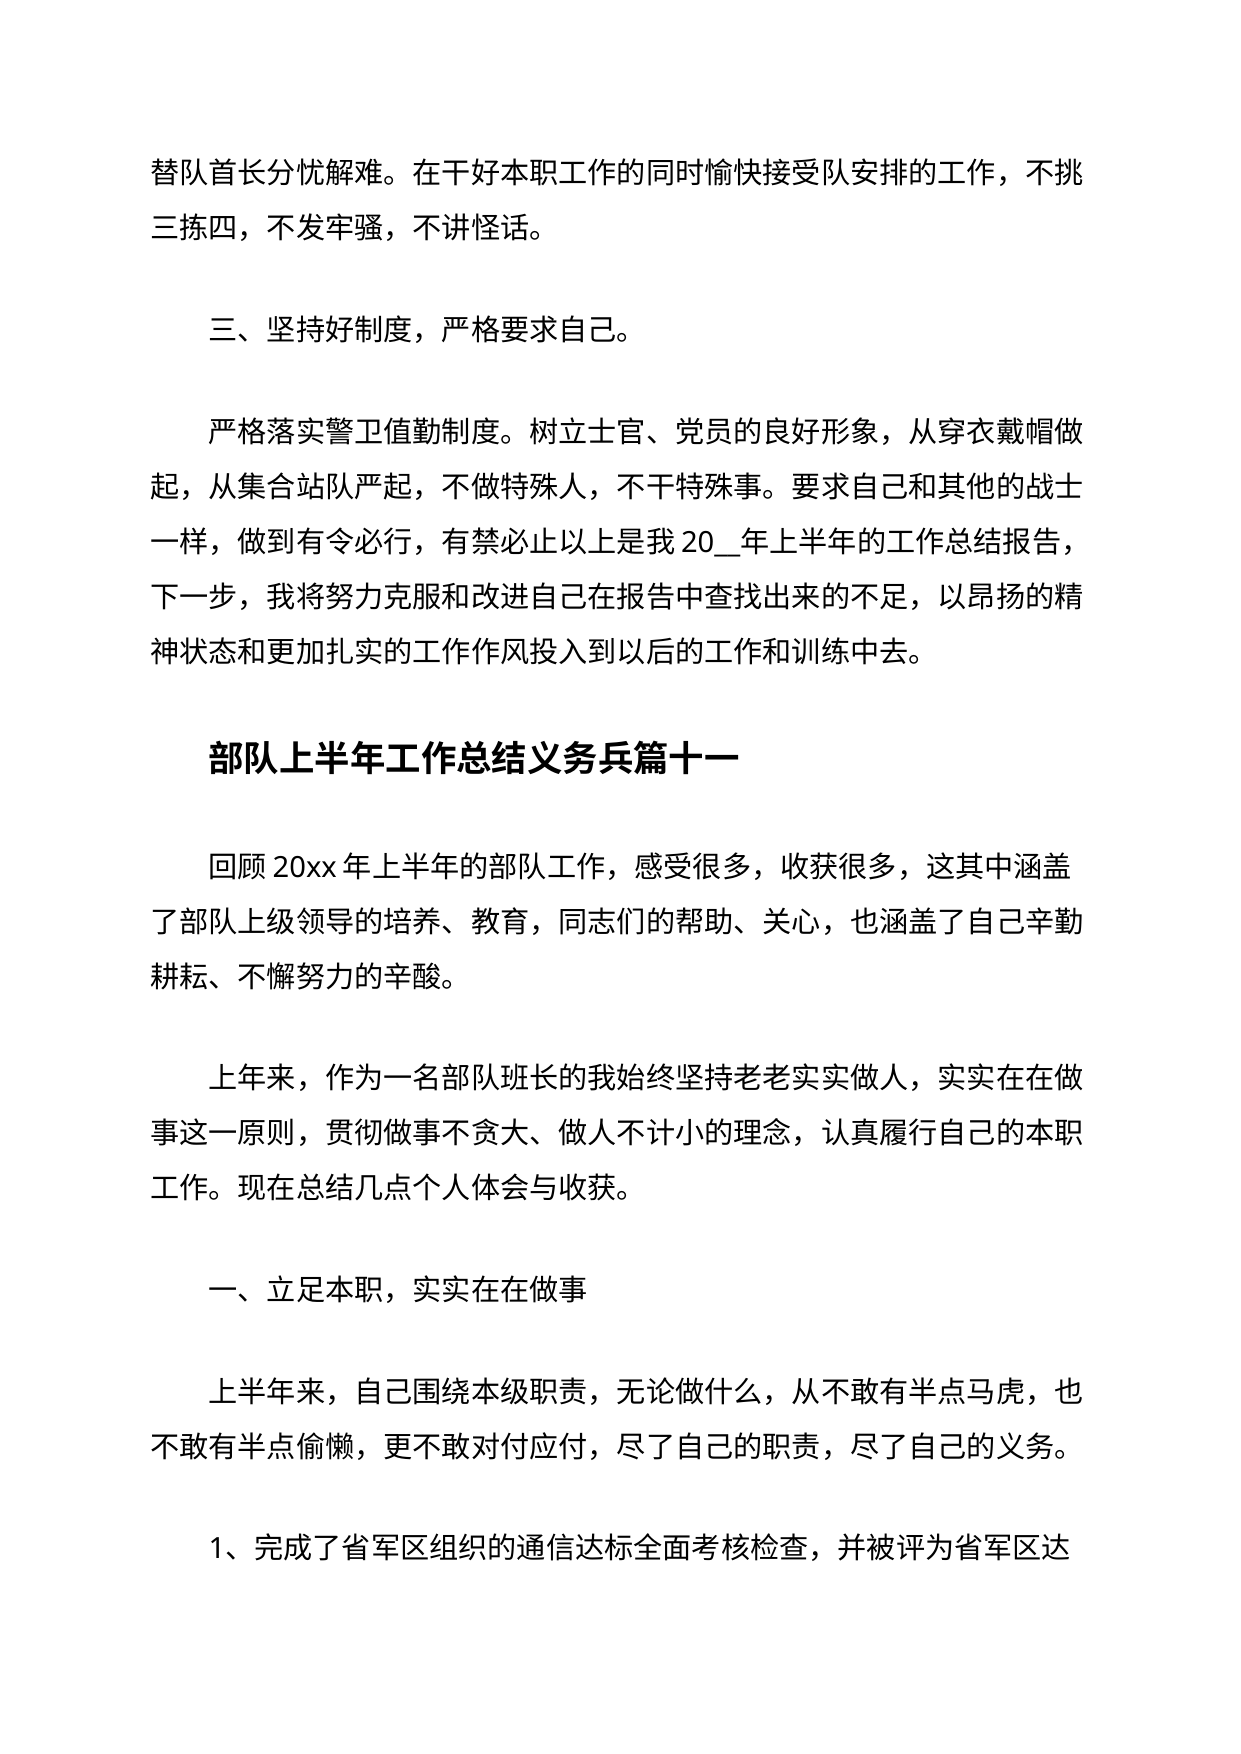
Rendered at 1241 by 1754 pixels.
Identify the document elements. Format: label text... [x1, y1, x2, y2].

text 上半年来，自己围绕本级职责，无论做什么，从不敢有半点马虎，也不敢有半点偷懒，更不敢对付应付，尽了自己的职责，尽了自己的义务。 [150, 1368, 1090, 1466]
text 回顾20xx年上半年的部队工作，感受很多，收获很多，这其中涵盖了部队上级领导的培养、教育，同志们的帮助、关心，也涵盖了自己辛勤耕耘、不懈努力的辛酸。 [150, 843, 1090, 996]
text 部队上半年工作总结义务兵篇十一 [150, 730, 1090, 781]
text 严格落实警卫值勤制度。树立士官、党员的良好形象，从穿衣戴帽做起，从集合站队严起，不做特殊人，不干特殊事。要求自己和其他的战士一样，做到有令必行，有禁必止以上是我20__年上半年的工作总结报告，下一步，我将努力克服和改进自己在报告中查找出来的不足，以昂扬的精神状态和更加扎实的工作作风投入到以后的工作和训练中去。 [150, 408, 1090, 670]
text 三、坚持好制度，严格要求自己。 [150, 307, 1090, 349]
text 一、立足本职，实实在在做事 [150, 1267, 1090, 1309]
text 上年来，作为一名部队班长的我始终坚持老老实实做人，实实在在做事这一原则，贯彻做事不贪大、做人不计小的理念，认真履行自己的本职工作。现在总结几点个人体会与收获。 [150, 1055, 1090, 1207]
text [150, 1525, 1090, 1567]
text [150, 150, 1090, 247]
